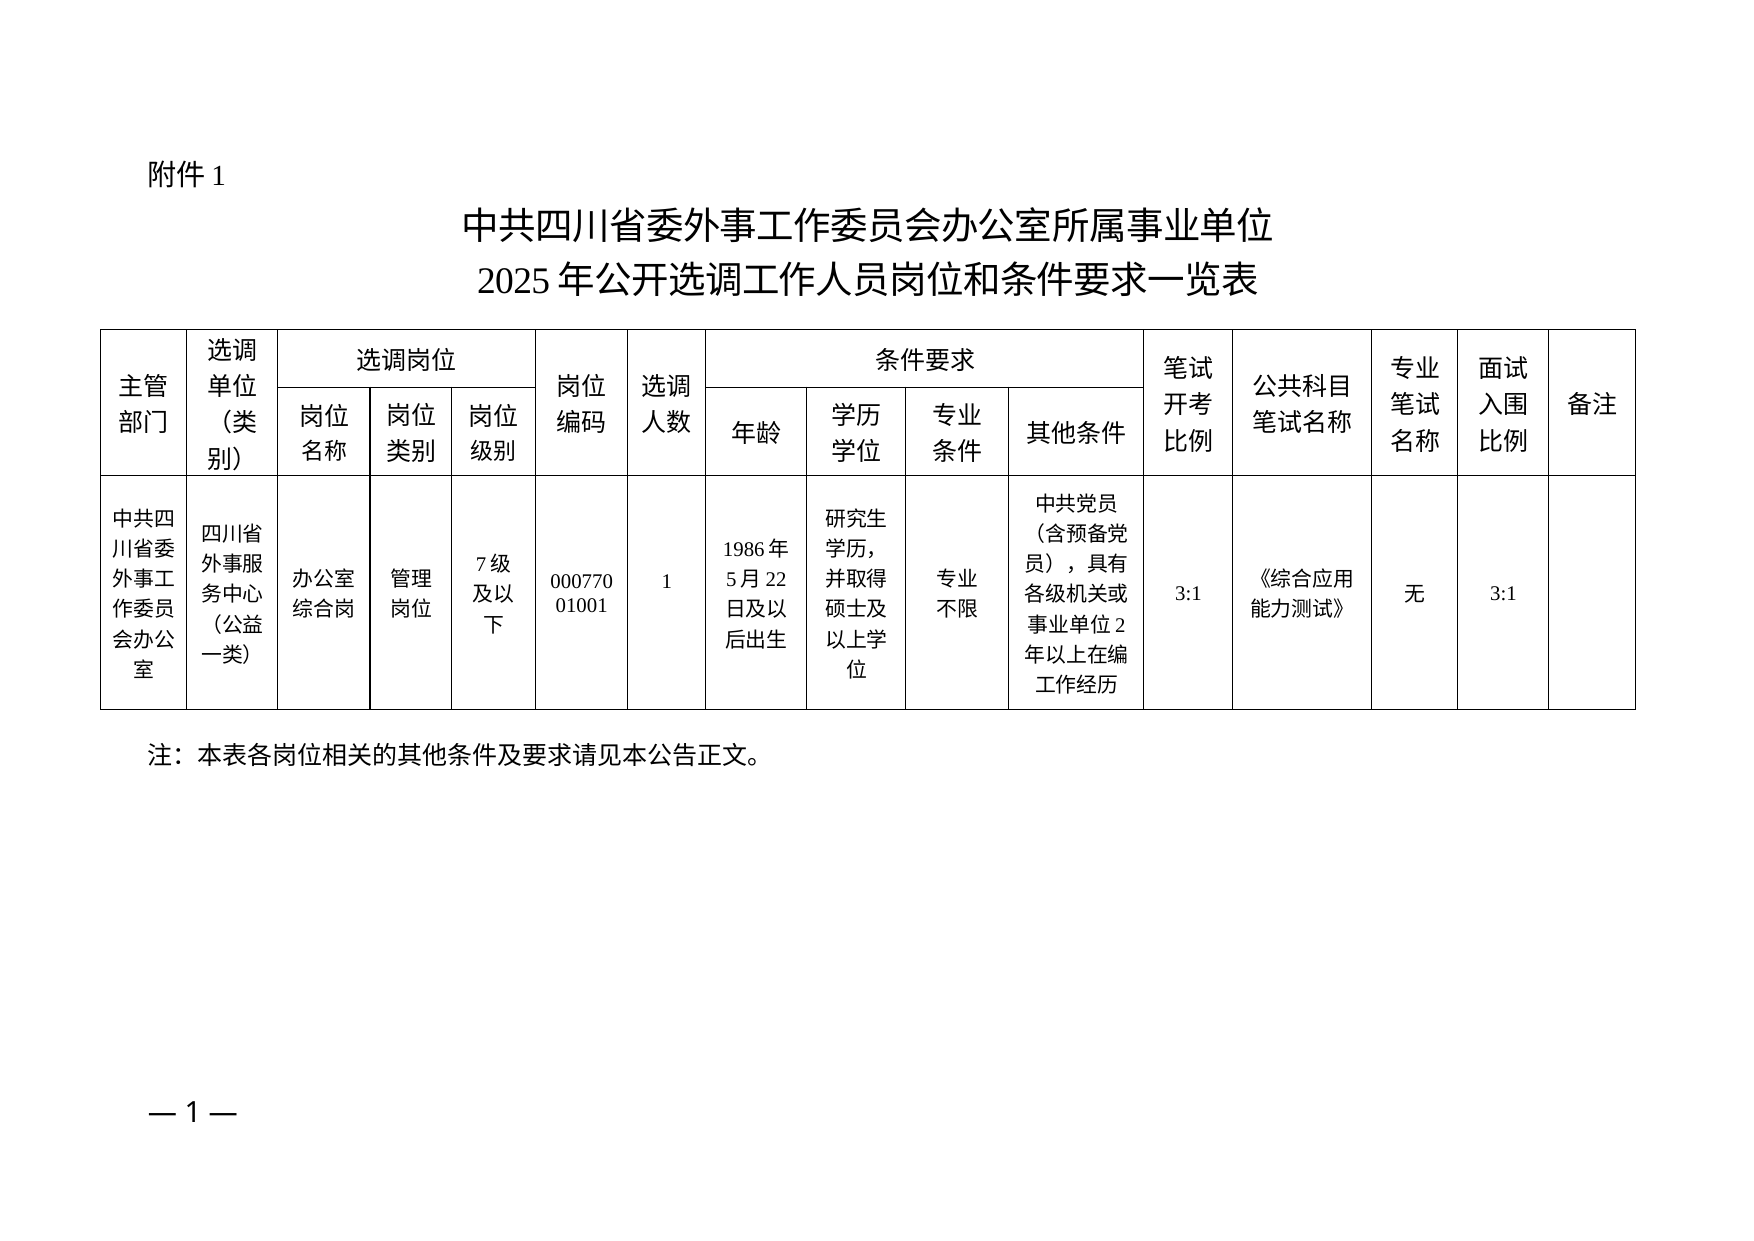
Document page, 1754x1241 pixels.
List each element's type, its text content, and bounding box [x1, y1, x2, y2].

table_cell [1549, 476, 1635, 709]
table_header 备注 [1549, 330, 1635, 475]
table_cell 学历 学位 [807, 388, 905, 475]
table_header 面试 入围 比例 [1458, 330, 1548, 475]
table_cell 中共四川省委外事工作委员会办公室 [101, 476, 186, 709]
table_cell 研究生学历，并取得硕士及以上学位 [807, 476, 905, 709]
table_cell 3:1 [1458, 476, 1548, 709]
text 附件1 [148, 142, 1589, 196]
table_cell 岗位 类别 [371, 388, 451, 475]
text 2025年公开选调工作人员岗位和条件要求一览表 [148, 250, 1589, 304]
table_cell 岗位 名称 [278, 388, 369, 475]
table_header 专业 笔试 名称 [1372, 330, 1457, 475]
text 注：本表各岗位相关的其他条件及要求请见本公告正文。 [148, 735, 1589, 771]
table_cell 管理 岗位 [371, 476, 451, 709]
table_cell 其他条件 [1009, 388, 1143, 475]
table_cell 四川省外事服务中心 （公益一类） [187, 476, 277, 709]
table_header 笔试 开考 比例 [1144, 330, 1232, 475]
table_cell 3:1 [1144, 476, 1232, 709]
table_header 主管部门 [101, 330, 186, 475]
table_cell 办公室 综合岗 [278, 476, 369, 709]
table_header 选调人数 [628, 330, 705, 475]
table_cell 岗位 级别 [452, 388, 535, 475]
table_header 选调单位 （类别） [187, 330, 277, 475]
table_cell 1986年5月22日及以后出生 [706, 476, 806, 709]
table_header 条件要求 [706, 330, 1143, 387]
table_cell 专业 条件 [906, 388, 1008, 475]
table_cell 7级 及以下 [452, 476, 535, 709]
table_cell 《综合应用能力测试》 [1233, 476, 1371, 709]
table_header 公共科目 笔试名称 [1233, 330, 1371, 475]
table_header 选调岗位 [278, 330, 535, 387]
table_cell 00077001001 [536, 476, 627, 709]
table_header 岗位 编码 [536, 330, 627, 475]
table_cell 无 [1372, 476, 1457, 709]
table_cell 年龄 [706, 388, 806, 475]
text 中共四川省委外事工作委员会办公室所属事业单位 [148, 196, 1589, 250]
table_cell 中共党员（含预备党员），具有各级机关或事业单位2年以上在编工作经历 [1009, 476, 1143, 709]
table_cell 1 [628, 476, 705, 709]
table_cell 专业 不限 [906, 476, 1008, 709]
